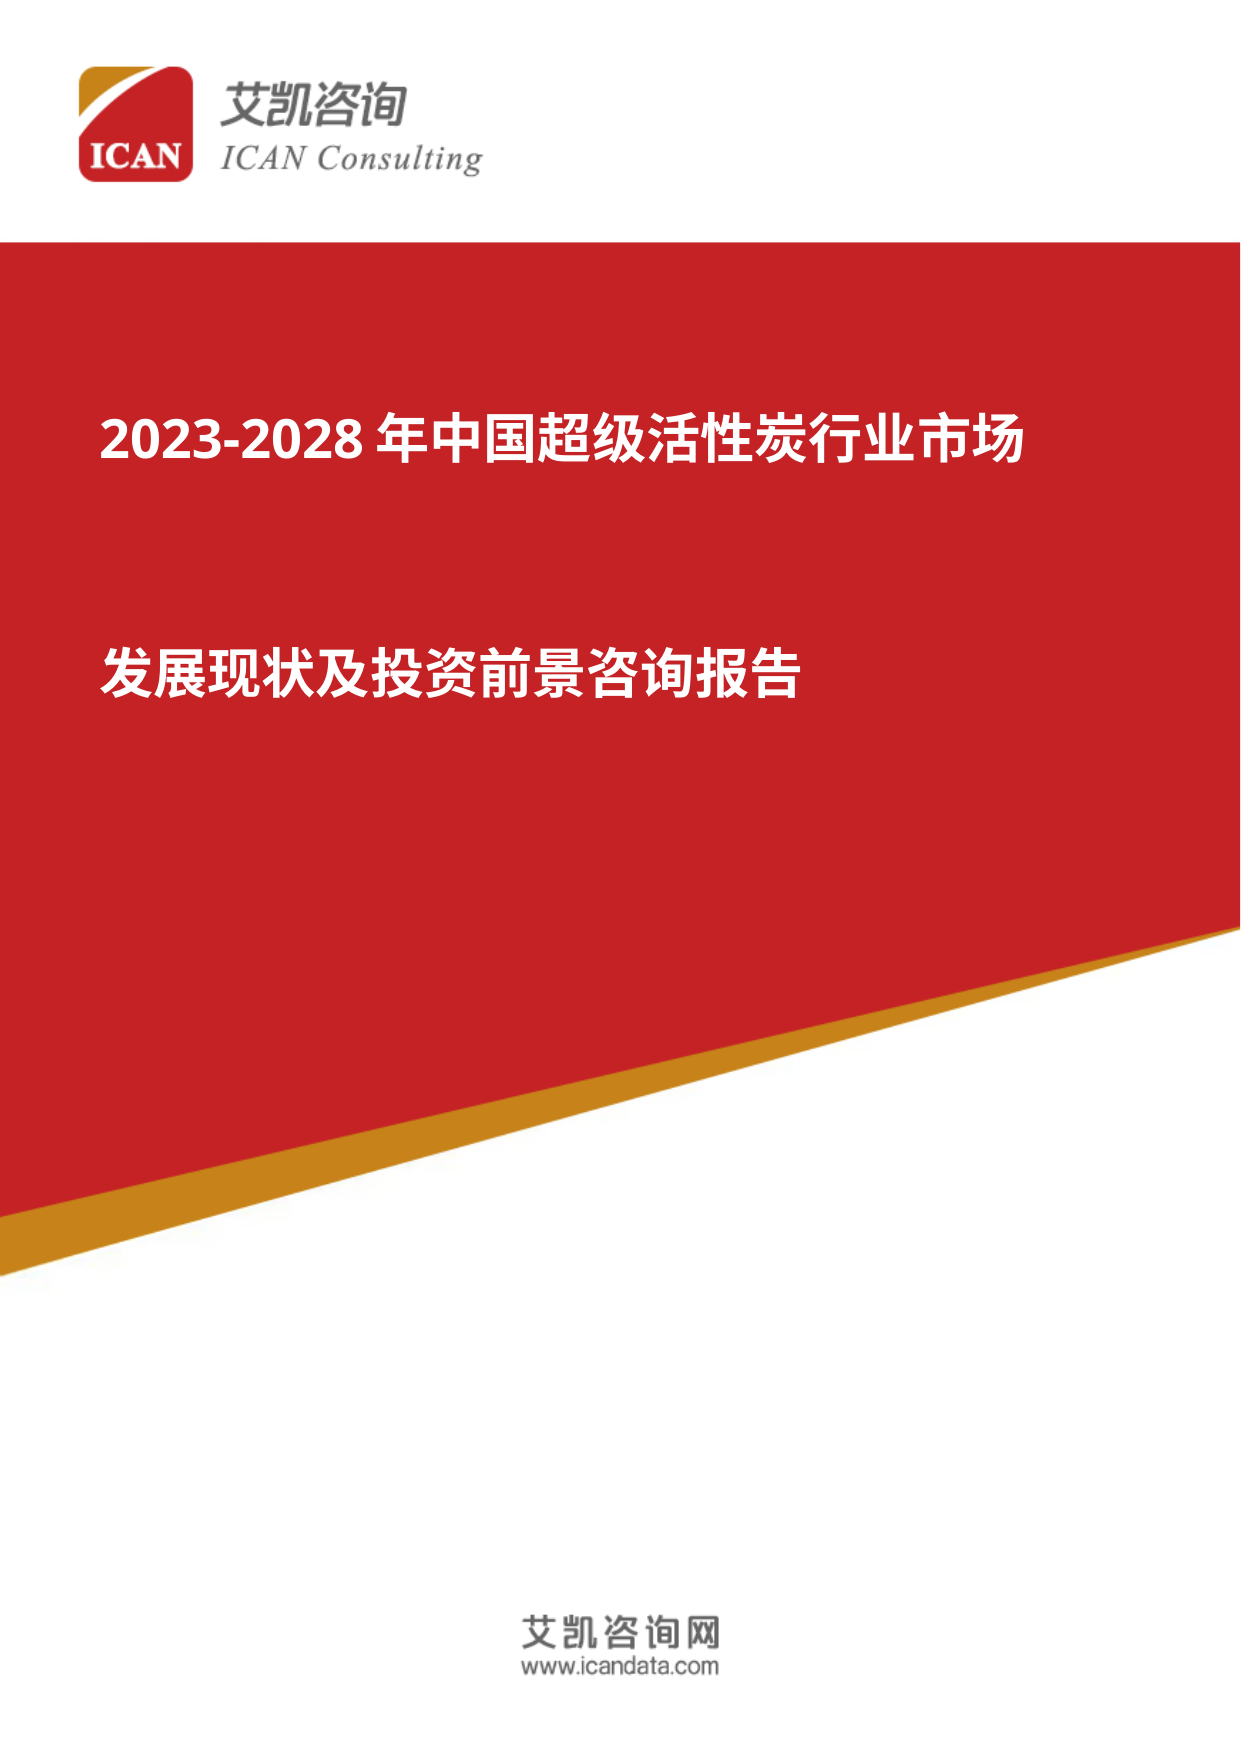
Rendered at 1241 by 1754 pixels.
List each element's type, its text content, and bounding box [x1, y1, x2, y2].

picture [0, 5, 1241, 1754]
subtitle 2023-2028年中国超级活性炭行业市场发展现状及投资前景咨询报告 [99, 386, 1053, 718]
